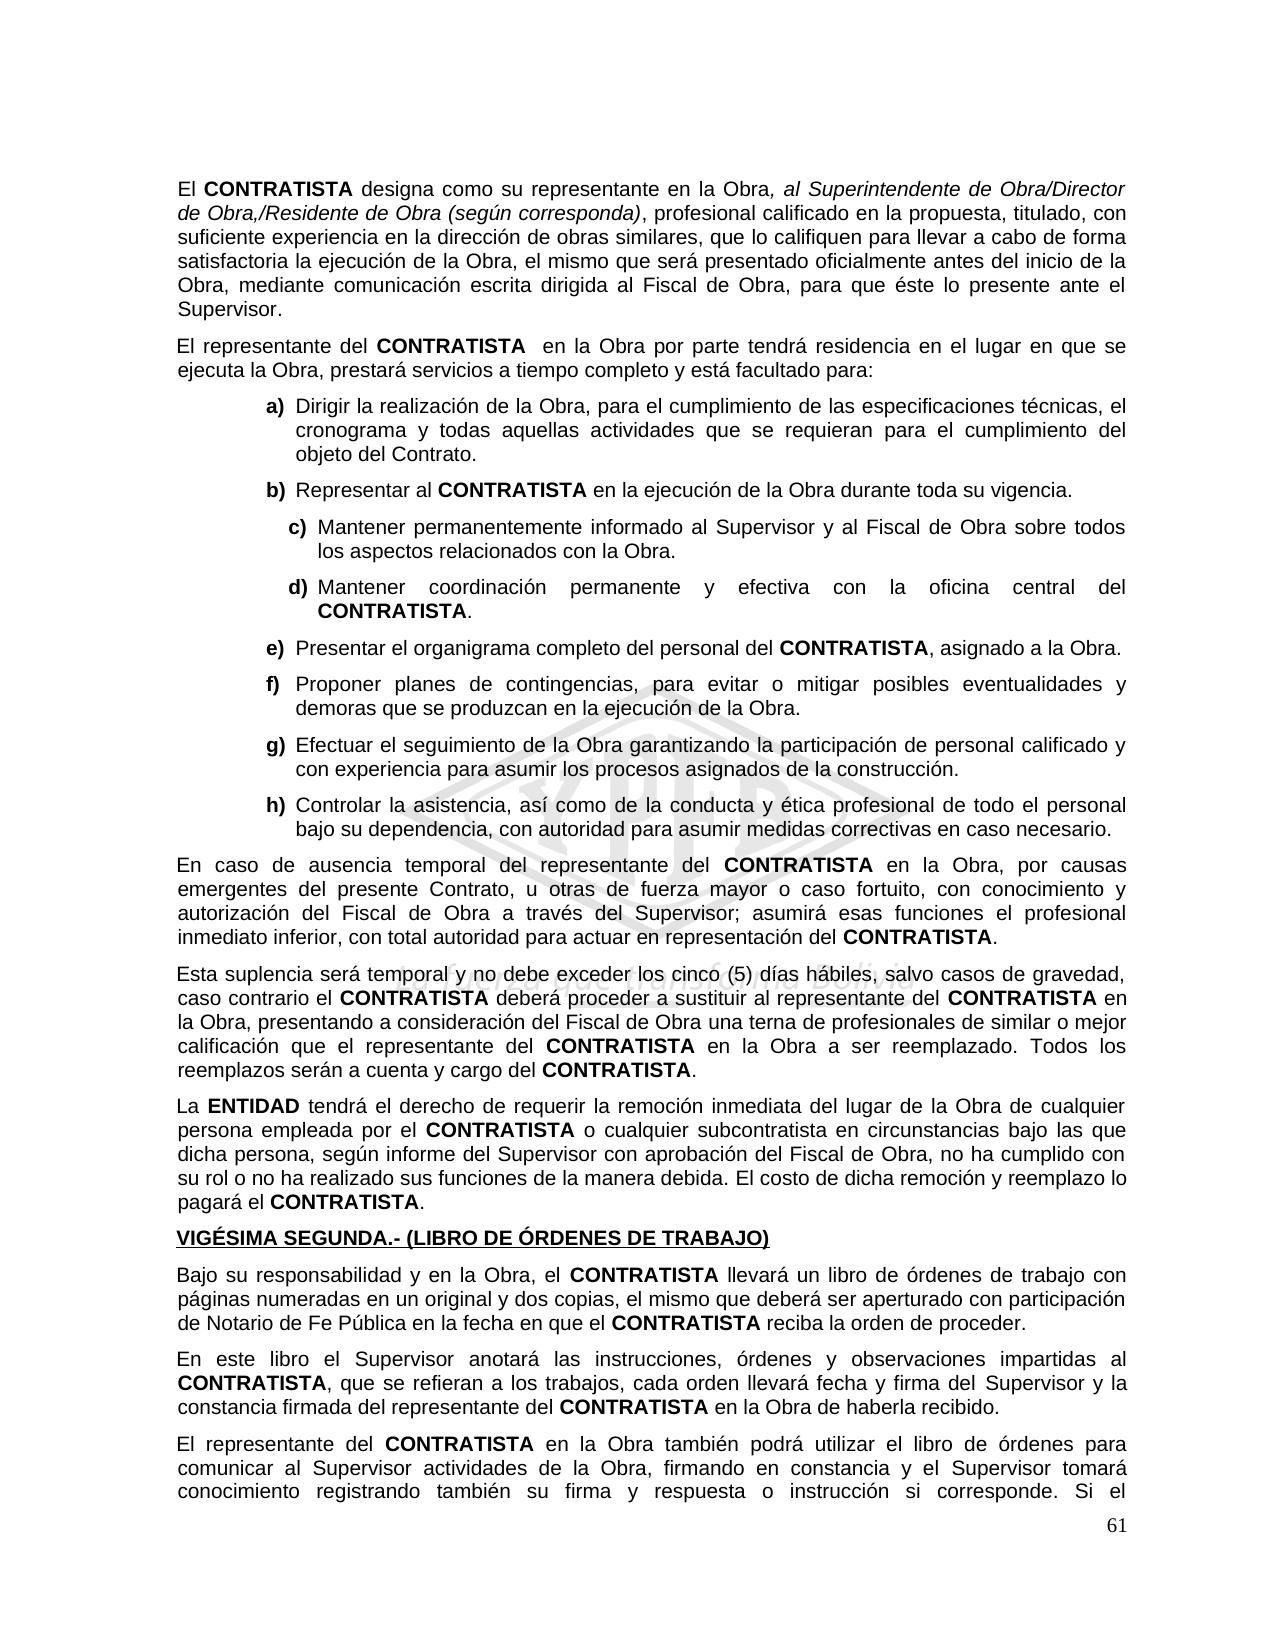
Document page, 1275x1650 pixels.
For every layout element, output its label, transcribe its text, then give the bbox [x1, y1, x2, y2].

text En este libro el Supervisor anotará las instrucciones, órdenes y observaciones impartidas al CONTRATISTA, que se refieran a los trabajos, cada orden llevará fecha y firma del Supervisor y la constancia firmada del representante del CONTRATISTA en la Obra de haberla recibido. [176, 1347, 1127, 1419]
list Mantener coordinación permanente y efectiva con la oficina central del CONTRATISTA. [288, 575, 1127, 623]
text VIGÉSIMA SEGUNDA.- (LIBRO DE ÓRDENES DE TRABAJO) [176, 1226, 1127, 1250]
text El CONTRATISTA designa como su representante en la Obra, al Superintendente de Obra/Director de Obra,/Residente de Obra (según corresponda), profesional calificado en la propuesta, titulado, con suficiente experiencia en la dirección de obras similares, que lo califiquen para llevar a cabo de forma satisfactoria la ejecución de la Obra, el mismo que será presentado oficialmente antes del inicio de la Obra, mediante comunicación escrita dirigida al Fiscal de Obra, para que éste lo presente ante el Supervisor. [177, 177, 1127, 321]
list Representar al CONTRATISTA en la ejecución de la Obra durante toda su vigencia. [266, 478, 1127, 502]
list Efectuar el seguimiento de la Obra garantizando la participación de personal calificado y con experiencia para asumir los procesos asignados de la construcción. [266, 732, 1127, 780]
text Esta suplencia será temporal y no debe exceder los cinco (5) días hábiles, salvo casos de gravedad, caso contrario el CONTRATISTA deberá proceder a sustituir al representante del CONTRATISTA en la Obra, presentando a consideración del Fiscal de Obra una terna de profesionales de similar o mejor calificación que el representante del CONTRATISTA en la Obra a ser reemplazado. Todos los reemplazos serán a cuenta y cargo del CONTRATISTA. [176, 962, 1127, 1081]
text La ENTIDAD tendrá el derecho de requerir la remoción inmediata del lugar de la Obra de cualquier persona empleada por el CONTRATISTA o cualquier subcontratista en circunstancias bajo las que dicha persona, según informe del Supervisor con aprobación del Fiscal de Obra, no ha cumplido con su rol o no ha realizado sus funciones de la manera debida. El costo de dicha remoción y reemplazo lo pagará el CONTRATISTA. [176, 1094, 1127, 1214]
list Controlar la asistencia, así como de la conducta y ética profesional de todo el personal bajo su dependencia, con autoridad para asumir medidas correctivas en caso necesario. [266, 793, 1127, 841]
text En caso de ausencia temporal del representante del CONTRATISTA en la Obra, por causas emergentes del presente Contrato, u otras de fuerza mayor o caso fortuito, con conocimiento y autorización del Fiscal de Obra a través del Supervisor; asumirá esas funciones el profesional inmediato inferior, con total autoridad para actuar en representación del CONTRATISTA. [176, 853, 1127, 949]
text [176, 1431, 1127, 1503]
text Bajo su responsabilidad y en la Obra, el CONTRATISTA llevará un libro de órdenes de trabajo con páginas numeradas en un original y dos copias, el mismo que deberá ser aperturado con participación de Notario de Fe Pública en la fecha en que el CONTRATISTA reciba la orden de proceder. [176, 1263, 1127, 1334]
list Proponer planes de contingencias, para evitar o mitigar posibles eventualidades y demoras que se produzcan en la ejecución de la Obra. [266, 672, 1127, 720]
text El representante del CONTRATISTA en la Obra por parte tendrá residencia en el lugar en que se ejecuta la Obra, prestará servicios a tiempo completo y está facultado para: [176, 333, 1127, 381]
list Mantener permanentemente informado al Supervisor y al Fiscal de Obra sobre todos los aspectos relacionados con la Obra. [288, 515, 1127, 563]
list Presentar el organigrama completo del personal del CONTRATISTA, asignado a la Obra. [266, 636, 1127, 659]
list Dirigir la realización de la Obra, para el cumplimiento de las especificaciones técnicas, el cronograma y todas aquellas actividades que se requieran para el cumplimiento del objeto del Contrato. [266, 394, 1127, 466]
